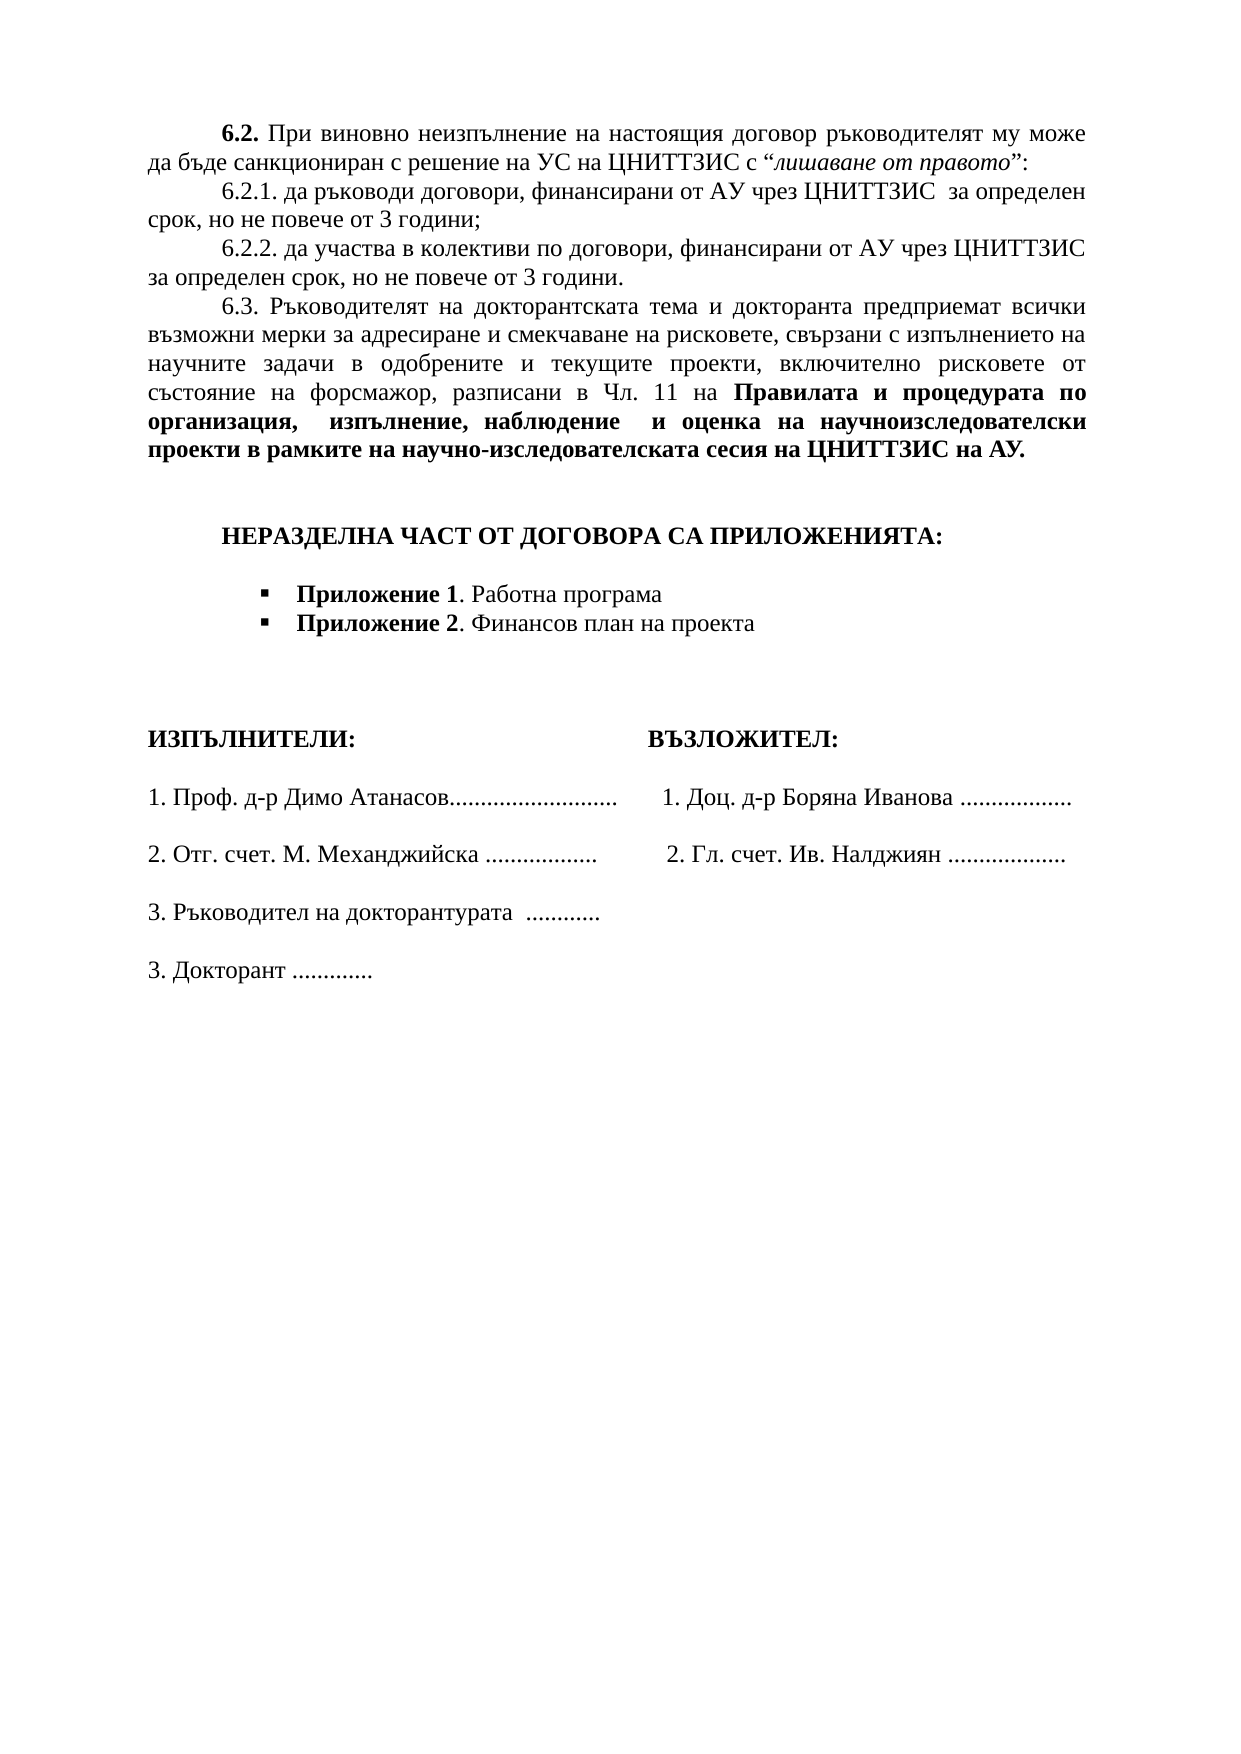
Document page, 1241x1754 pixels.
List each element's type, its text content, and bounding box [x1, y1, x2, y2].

list Приложение 1. Работна програма [259, 579, 1087, 608]
text ИЗПЪЛНИТЕЛИ: ВЪЗЛОЖИТЕЛ: [148, 724, 1087, 752]
list 6.2. При виновно неизпълнение на настоящия договор ръководителят му може да бъде санкциониран с решение на УС на ЦНИТТЗИС с “лишаване от правото”: [148, 118, 1087, 176]
text 2. Отг. счет. М. Механджийска .................. 2. Гл. счет. Ив. Налджиян ................... [148, 839, 1087, 868]
list 6.2.1. да ръководи договори, финансирани от АУ чрез ЦНИТТЗИС за определен срок, но не повече от 3 години; [148, 176, 1087, 233]
list 6.2.2. да участва в колективи по договори, финансирани от АУ чрез ЦНИТТЗИС за определен срок, но не повече от 3 години. [148, 233, 1087, 291]
list 3. Докторант ............. [148, 955, 1087, 984]
text 1. Проф. д-р Димо Атанасов........................... 1. Доц. д-р Боряна Иванова .................. [148, 782, 1087, 810]
text НЕРАЗДЕЛНА ЧАСТ ОТ ДОГОВОРА СА ПРИЛОЖЕНИЯТА: [148, 521, 1087, 550]
list Приложение 2. Финансов план на проекта [259, 608, 1087, 637]
list 6.3. Ръководителят на докторантската тема и докторанта предприемат всички възможни мерки за адресиране и смекчаване на рисковете, свързани с изпълнението на научните задачи в одобрените и текущите проекти, включително рисковете от състояние на форсмажор, разписани в Чл. 11 на Правилата и процедурата по организация, изпълнение, наблюдение и оценка на научноизследователски проекти в рамките на научно-изследователската сесия на ЦНИТТЗИС на АУ. [148, 291, 1087, 463]
list 3. Ръководител на докторантурата ............ [148, 897, 1087, 926]
